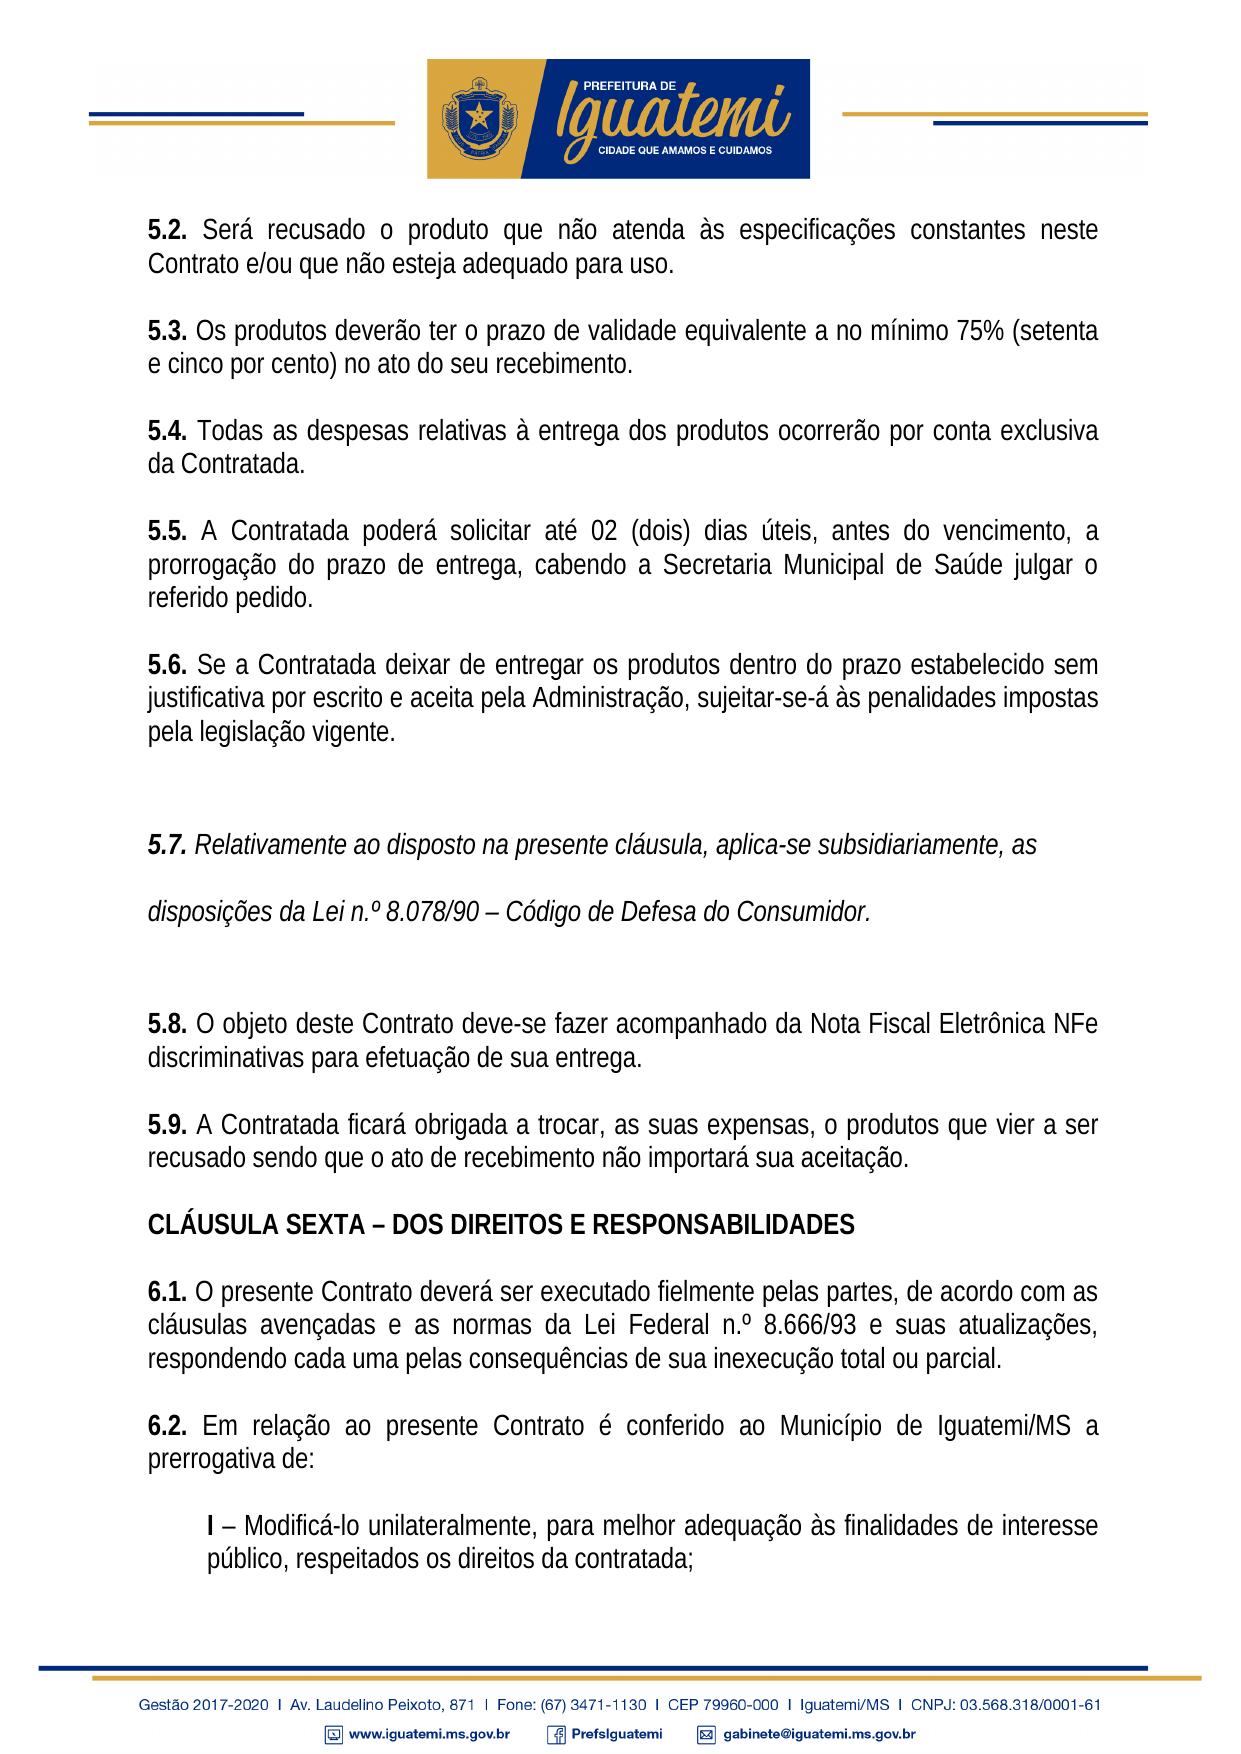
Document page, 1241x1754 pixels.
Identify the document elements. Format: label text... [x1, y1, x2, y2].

text I – Modificá-lo unilateralmente, para melhor adequação às finalidades de interesse público, respeitados os direitos da contratada; [207, 1508, 1101, 1575]
text 5.9. A Contratada ficará obrigada a trocar, as suas expensas, o produtos que vier a ser recusado sendo que o ato de recebimento não importará sua aceitação. [148, 1107, 1101, 1174]
picture [88, 59, 1148, 179]
text 5.4. Todas as despesas relativas à entrega dos produtos ocorrerão por conta exclusiva da Contratada. [148, 413, 1101, 480]
text 5.6. Se a Contratada deixar de entregar os produtos dentro do prazo estabelecido sem justificativa por escrito e aceita pela Administração, sujeitar-se-á às penalidades impostas pela legislação vigente. [148, 647, 1101, 747]
picture [38, 1657, 1202, 1754]
text 5.8. O objeto deste Contrato deve-se fazer acompanhado da Nota Fiscal Eletrônica NFe discriminativas para efetuação de sua entrega. [148, 1007, 1101, 1073]
text 5.2. Será recusado o produto que não atenda às especificações constantes neste Contrato e/ou que não esteja adequado para uso. [148, 212, 1101, 279]
text 6.1. O presente Contrato deverá ser executado fielmente pelas partes, de acordo com as cláusulas avençadas e as normas da Lei Federal n.º 8.666/93 e suas atualizações, respondendo cada uma pelas consequências de sua inexecução total ou parcial. [148, 1274, 1101, 1374]
text 5.7. Relativamente ao disposto na presente cláusula, aplica-se subsidiariamente, as disposições da Lei n.º 8.078/90 – Código de Defesa do Consumidor. [148, 827, 1101, 927]
text CLÁUSULA SEXTA – DOS DIREITOS E RESPONSABILIDADES [148, 1207, 1101, 1241]
text 6.2. Em relação ao presente Contrato é conferido ao Município de Iguatemi/MS a prerrogativa de: [148, 1408, 1101, 1475]
text 5.3. Os produtos deverão ter o prazo de validade equivalente a no mínimo 75% (setenta e cinco por cento) no ato do seu recebimento. [148, 313, 1101, 380]
text 5.5. A Contratada poderá solicitar até 02 (dois) dias úteis, antes do vencimento, a prorrogação do prazo de entrega, cabendo a Secretaria Municipal de Saúde julgar o referido pedido. [148, 513, 1101, 614]
